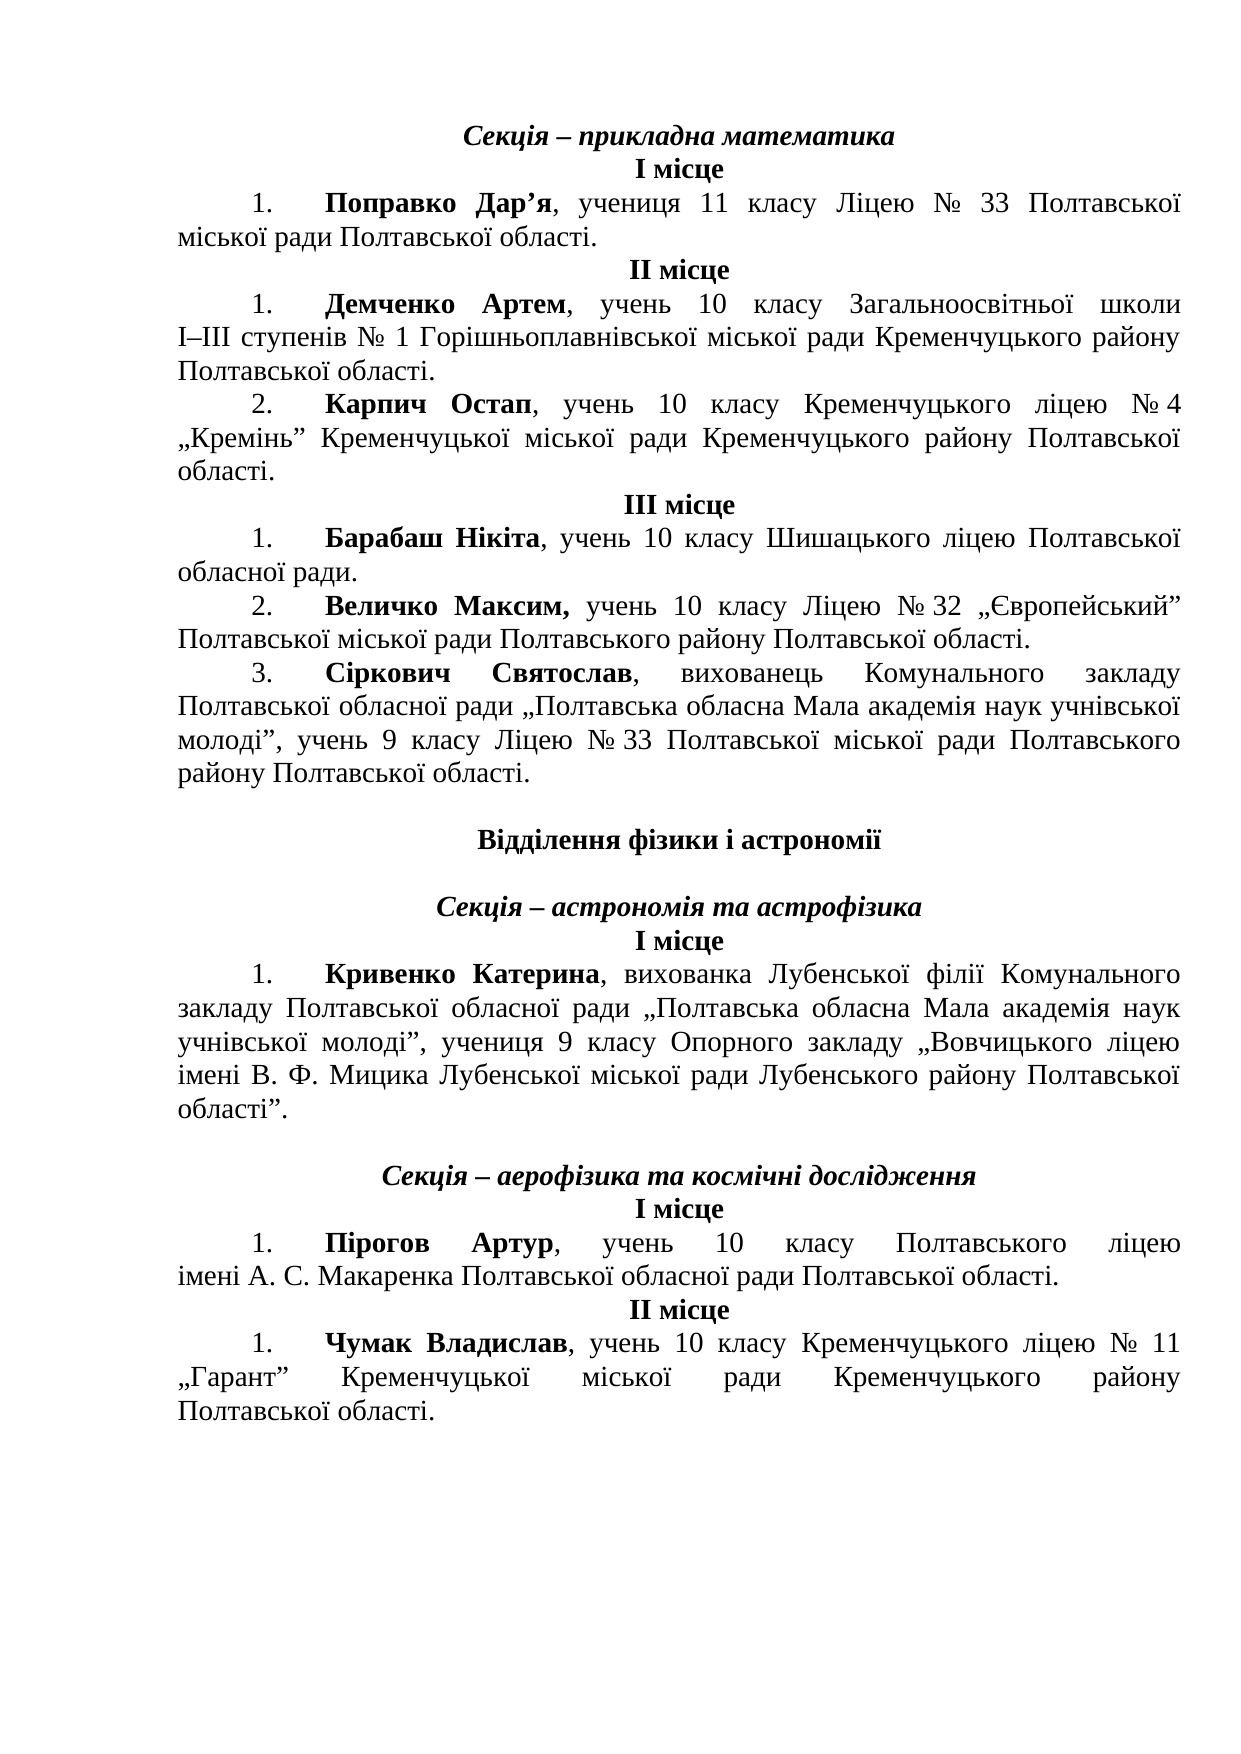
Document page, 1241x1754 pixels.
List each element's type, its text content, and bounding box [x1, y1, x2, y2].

text 1. Демченко Артем, учень 10 класу Загальноосвітньої школи І–ІІІ ступенів № 1 Горішньоплавнівської міської ради Кременчуцького району Полтавської області. [177, 286, 1181, 386]
text 3. Сіркович Святослав, вихованець Комунального закладу Полтавської обласної ради „Полтавська обласна Мала академія наук учнівської молоді”, учень 9 класу Ліцею № 33 Полтавської міської ради Полтавського району Полтавської області. [177, 655, 1181, 789]
text 1. Кривенко Катерина, вихованка Лубенської філії Комунального закладу Полтавської обласної ради „Полтавська обласна Мала академія наук учнівської молоді”, учениця 9 класу Опорного закладу „Вовчицького ліцею імені В. Ф. Мицика Лубенської міської ради Лубенського району Полтавської області”. [177, 957, 1181, 1124]
text ІІ місце [177, 252, 1181, 286]
text Секція – прикладна математика [177, 118, 1181, 152]
text Секція – астрономія та астрофізика [177, 889, 1181, 923]
text Відділення фізики і астрономії [177, 822, 1181, 856]
text І місце [177, 923, 1181, 957]
text І місце [177, 152, 1181, 185]
text ІІ місце [177, 1292, 1181, 1326]
text І місце [177, 1191, 1181, 1225]
text Секція – аерофізика та космічні дослідження [177, 1158, 1181, 1191]
text 2. Карпич Остап, учень 10 класу Кременчуцького ліцею № 4 „Кремінь” Кременчуцької міської ради Кременчуцького району Полтавської області. [177, 386, 1181, 487]
text 1. Поправко Дар’я, учениця 11 класу Ліцею № 33 Полтавської міської ради Полтавської області. [177, 185, 1181, 252]
text ІІІ місце [177, 487, 1181, 521]
text 2. Величко Максим, учень 10 класу Ліцею № 32 „Європейський” Полтавської міської ради Полтавського району Полтавської області. [177, 588, 1181, 655]
text 1. Чумак Владислав, учень 10 класу Кременчуцького ліцею № 11 „Гарант” Кременчуцької міської ради Кременчуцького району Полтавської області. [177, 1326, 1181, 1426]
text 1. Пірогов Артур, учень 10 класу Полтавського ліцею імені А. С. Макаренка Полтавської обласної ради Полтавської області. [177, 1225, 1181, 1292]
text 1. Барабаш Нікіта, учень 10 класу Шишацького ліцею Полтавської обласної ради. [177, 521, 1181, 588]
